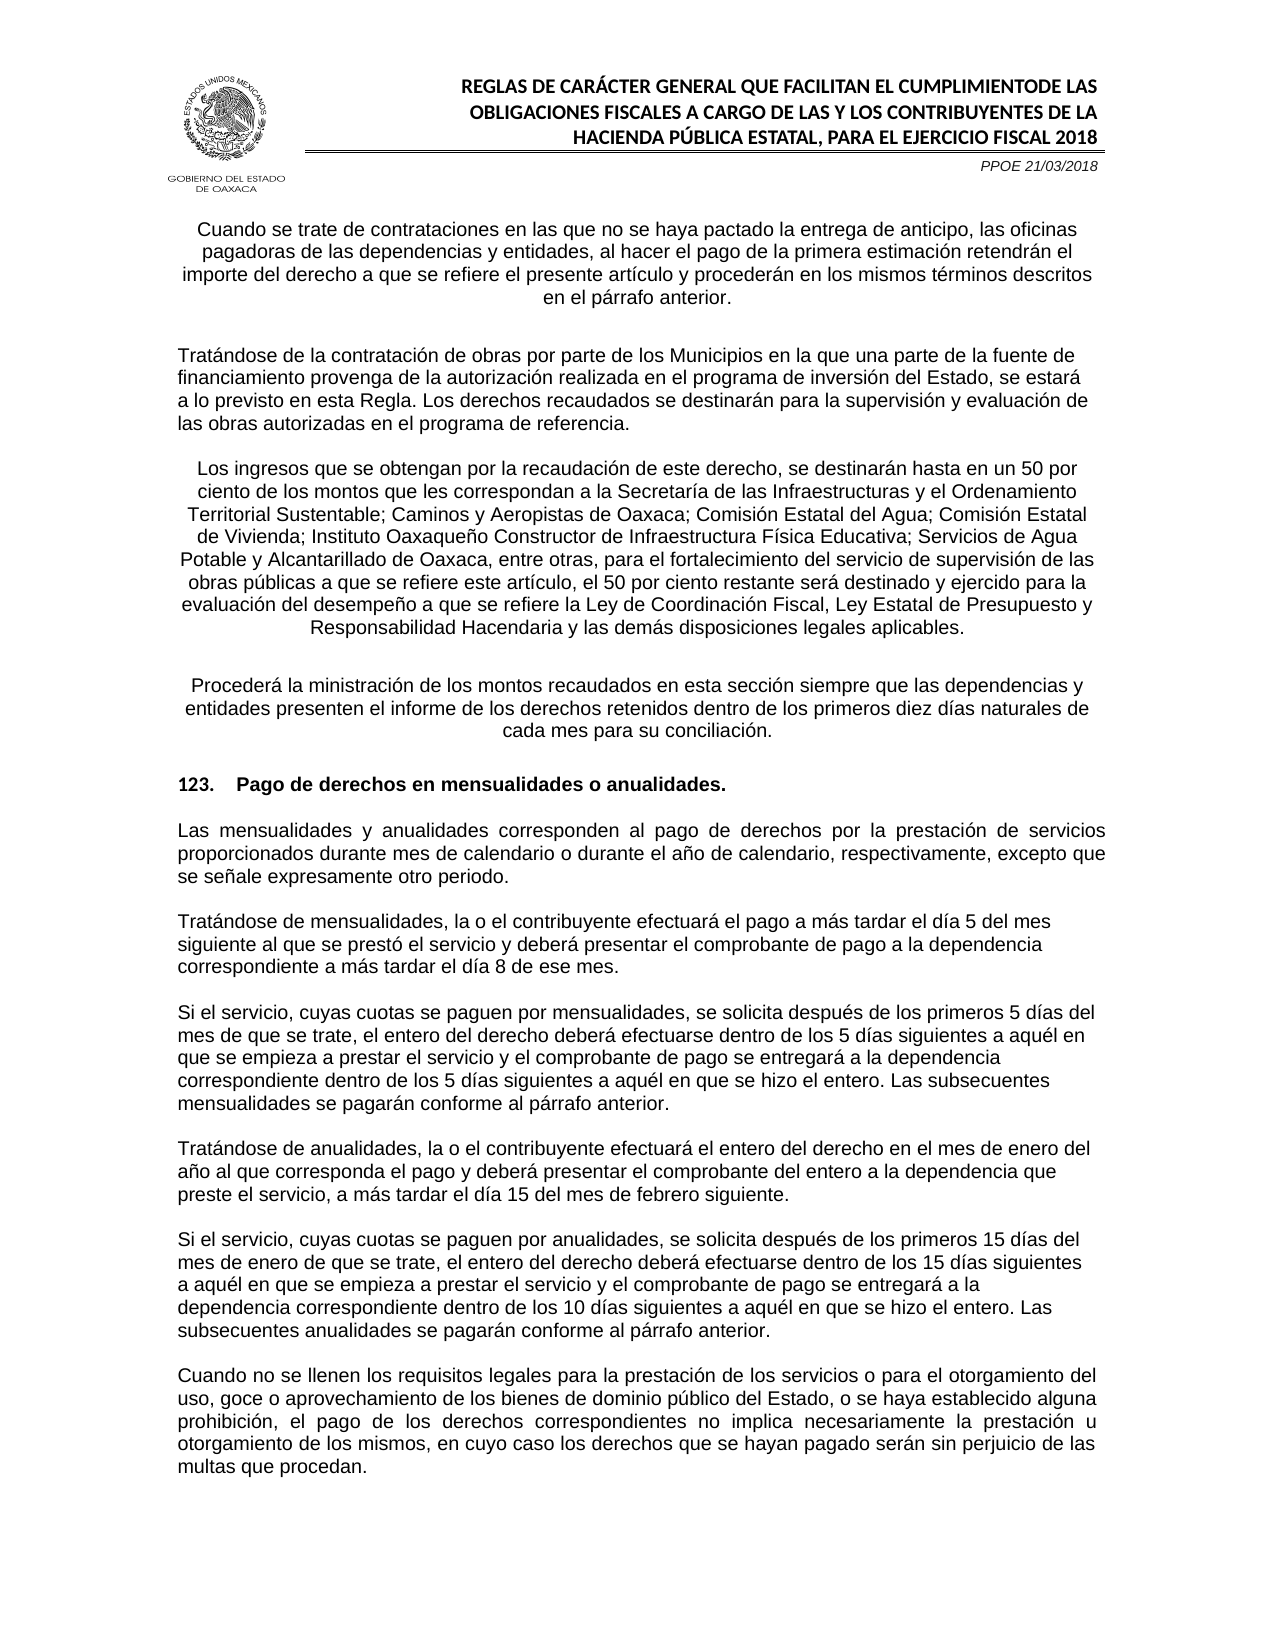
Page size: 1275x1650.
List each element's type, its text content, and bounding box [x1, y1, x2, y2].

text Tratándose de anualidades, la o el contribuyente efectuará el entero del derecho en el mes de enero del año al que corresponda el pago y deberá presentar el comprobante del entero a la dependencia que preste el servicio, a más tardar el día 15 del mes de febrero siguiente. [177, 1137, 1098, 1205]
text Cuando no se llenen los requisitos legales para la prestación de los servicios o para el otorgamiento del uso, goce o aprovechamiento de los bienes de dominio público del Estado, o se haya establecido alguna prohibición, el pago de los derechos correspondientes no implica necesariamente la prestación u otorgamiento de los mismos, en cuyo caso los derechos que se hayan pagado serán sin perjuicio de las multas que procedan. [177, 1364, 1098, 1478]
subtitle Procederá la ministración de los montos recaudados en esta sección siempre que las dependencias y entidades presenten el informe de los derechos retenidos dentro de los primeros diez días naturales de cada mes para su conciliación. [177, 674, 1098, 742]
subtitle Los ingresos que se obtengan por la recaudación de este derecho, se destinarán hasta en un 50 por ciento de los montos que les correspondan a la Secretaría de las Infraestructuras y el Ordenamiento Territorial Sustentable; Caminos y Aeropistas de Oaxaca; Comisión Estatal del Agua; Comisión Estatal de Vivienda; Instituto Oaxaqueño Constructor de Infraestructura Física Educativa; Servicios de Agua Potable y Alcantarillado de Oaxaca, entre otras, para el fortalecimiento del servicio de supervisión de las obras públicas a que se refiere este artículo, el 50 por ciento restante será destinado y ejercido para la evaluación del desempeño a que se refiere la Ley de Coordinación Fiscal, Ley Estatal de Presupuesto y Responsabilidad Hacendaria y las demás disposiciones legales aplicables. [177, 457, 1098, 639]
text Si el servicio, cuyas cuotas se paguen por mensualidades, se solicita después de los primeros 5 días del mes de que se trate, el entero del derecho deberá efectuarse dentro de los 5 días siguientes a aquél en que se empieza a prestar el servicio y el comprobante de pago se entregará a la dependencia correspondiente dentro de los 5 días siguientes a aquél en que se hizo el entero. Las subsecuentes mensualidades se pagarán conforme al párrafo anterior. [177, 1001, 1098, 1114]
picture [165, 73, 288, 195]
text Si el servicio, cuyas cuotas se paguen por anualidades, se solicita después de los primeros 15 días del mes de enero de que se trate, el entero del derecho deberá efectuarse dentro de los 15 días siguientes a aquél en que se empieza a prestar el servicio y el comprobante de pago se entregará a la dependencia correspondiente dentro de los 10 días siguientes a aquél en que se hizo el entero. Las subsecuentes anualidades se pagarán conforme al párrafo anterior. [177, 1228, 1098, 1341]
text Tratándose de la contratación de obras por parte de los Municipios en la que una parte de la fuente de financiamiento provenga de la autorización realizada en el programa de inversión del Estado, se estará a lo previsto en esta Regla. Los derechos recaudados se destinarán para la supervisión y evaluación de las obras autorizadas en el programa de referencia. [177, 343, 1098, 434]
list Pago de derechos en mensualidades o anualidades. [177, 771, 1098, 796]
list Las mensualidades y anualidades corresponden al pago de derechos por la prestación de servicios proporcionados durante mes de calendario o durante el año de calendario, respectivamente, excepto que se señale expresamente otro periodo. [177, 819, 1107, 887]
text Tratándose de mensualidades, la o el contribuyente efectuará el pago a más tardar el día 5 del mes siguiente al que se prestó el servicio y deberá presentar el comprobante de pago a la dependencia correspondiente a más tardar el día 8 de ese mes. [177, 910, 1098, 978]
subtitle Cuando se trate de contrataciones en las que no se haya pactado la entrega de anticipo, las oficinas pagadoras de las dependencias y entidades, al hacer el pago de la primera estimación retendrán el importe del derecho a que se refiere el presente artículo y procederán en los mismos términos descritos en el párrafo anterior. [177, 217, 1098, 308]
